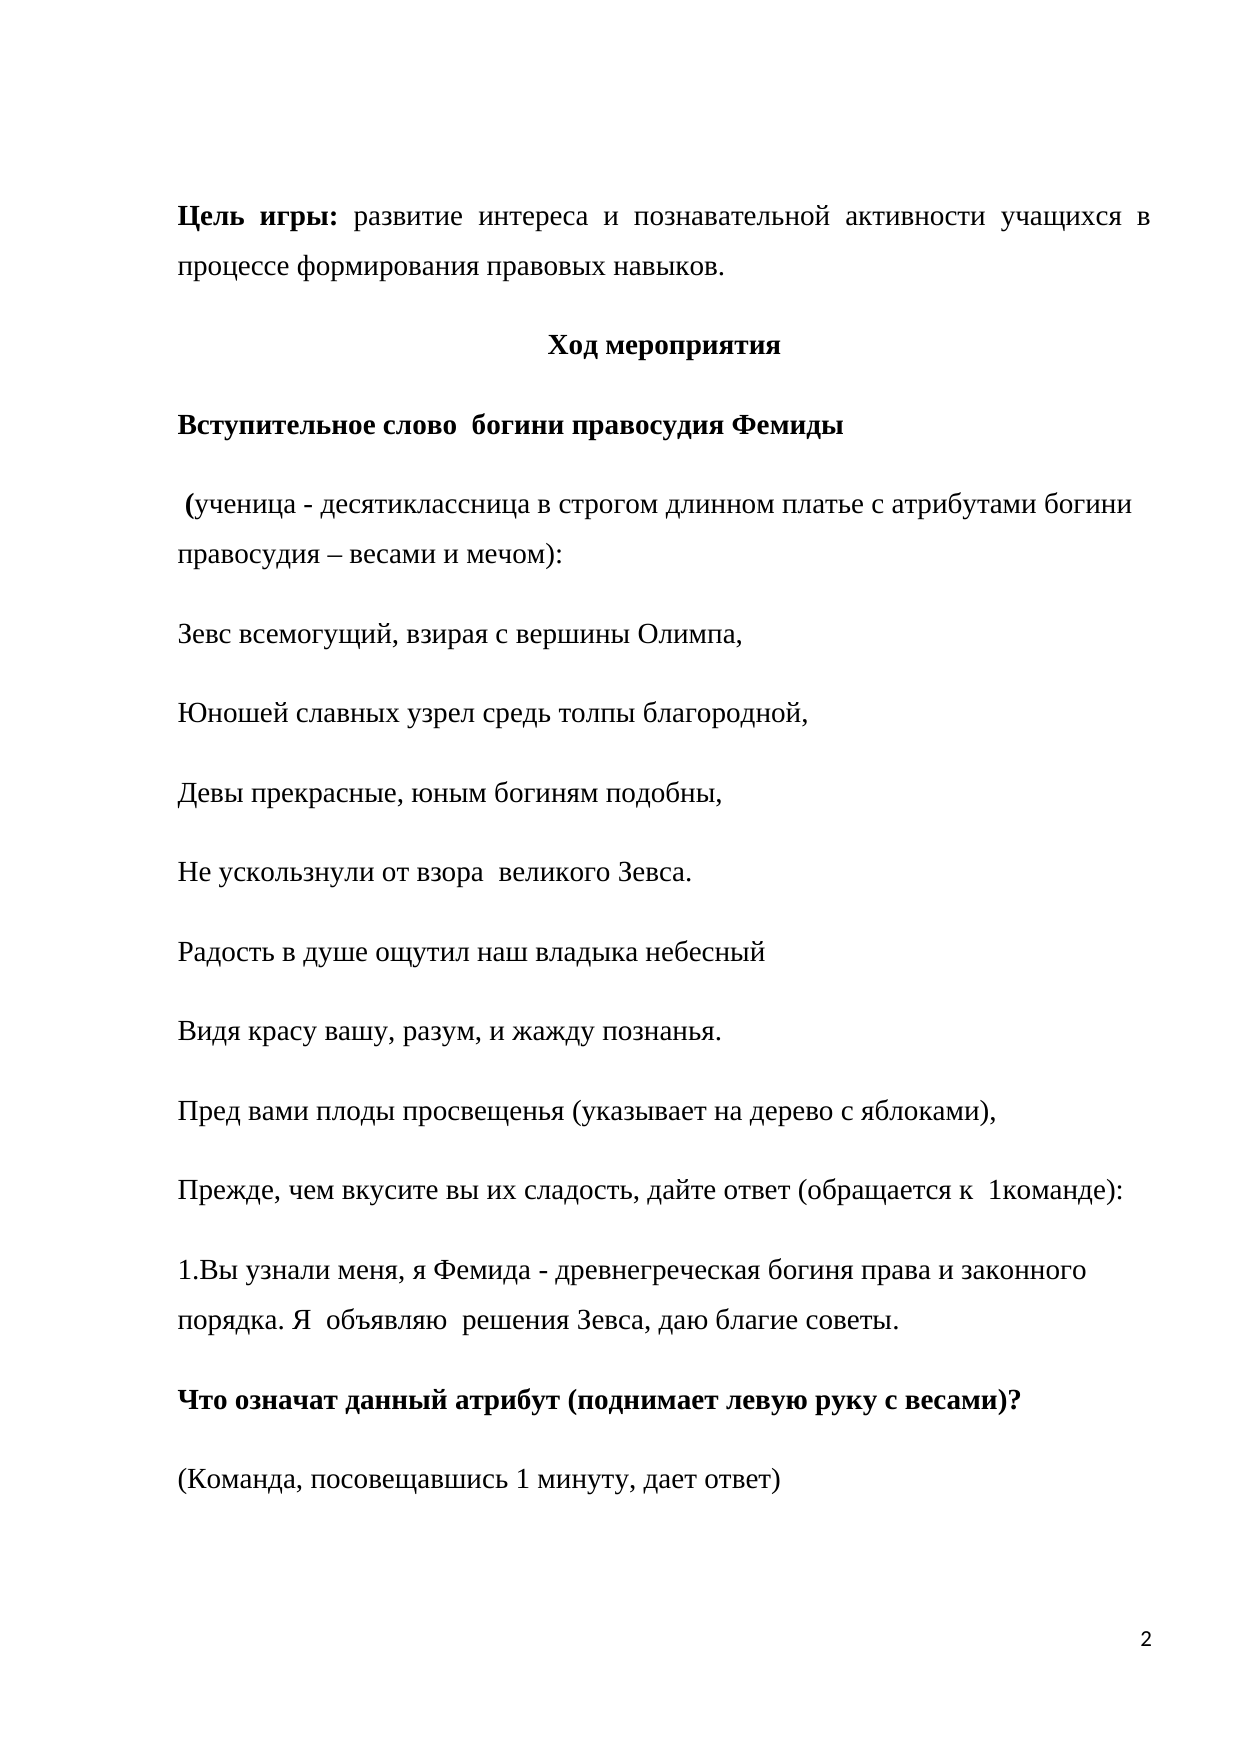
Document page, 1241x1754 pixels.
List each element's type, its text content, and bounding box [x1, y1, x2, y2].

text Цель игры: развитие интереса и познавательной активности учащихся в процессе формирования правовых навыков. [177, 198, 1152, 281]
text Что означат данный атрибут (поднимает левую руку с весами)? [177, 1382, 1152, 1415]
text (Команда, посовещавшись 1 минуту, дает ответ) [177, 1461, 1152, 1495]
text Ход мероприятия [177, 327, 1152, 361]
text Видя красу вашу, разум, и жажду познанья. [177, 1013, 1152, 1047]
text Радость в душе ощутил наш владыка небесный [177, 934, 1152, 968]
text Прежде, чем вкусите вы их сладость, дайте ответ (обращается к 1команде): [177, 1172, 1152, 1206]
text Девы прекрасные, юным богиням подобны, [177, 775, 1152, 809]
text Зевс всемогущий, взирая с вершины Олимпа, [177, 616, 1152, 650]
text Пред вами плоды просвещенья (указывает на дерево с яблоками), [177, 1093, 1152, 1127]
text (ученица - десятиклассница в строгом длинном платье с атрибутами богини правосудия – весами и мечом): [177, 486, 1152, 570]
text Вступительное слово богини правосудия Фемиды [177, 407, 1152, 440]
text Юношей славных узрел средь толпы благородной, [177, 696, 1152, 729]
text 1.Вы узнали меня, я Фемида - древнегреческая богиня права и законного порядка. Я объявляю решения Зевса, даю благие советы. [177, 1252, 1152, 1336]
text Не ускользнули от взора великого Зевса. [177, 854, 1152, 888]
